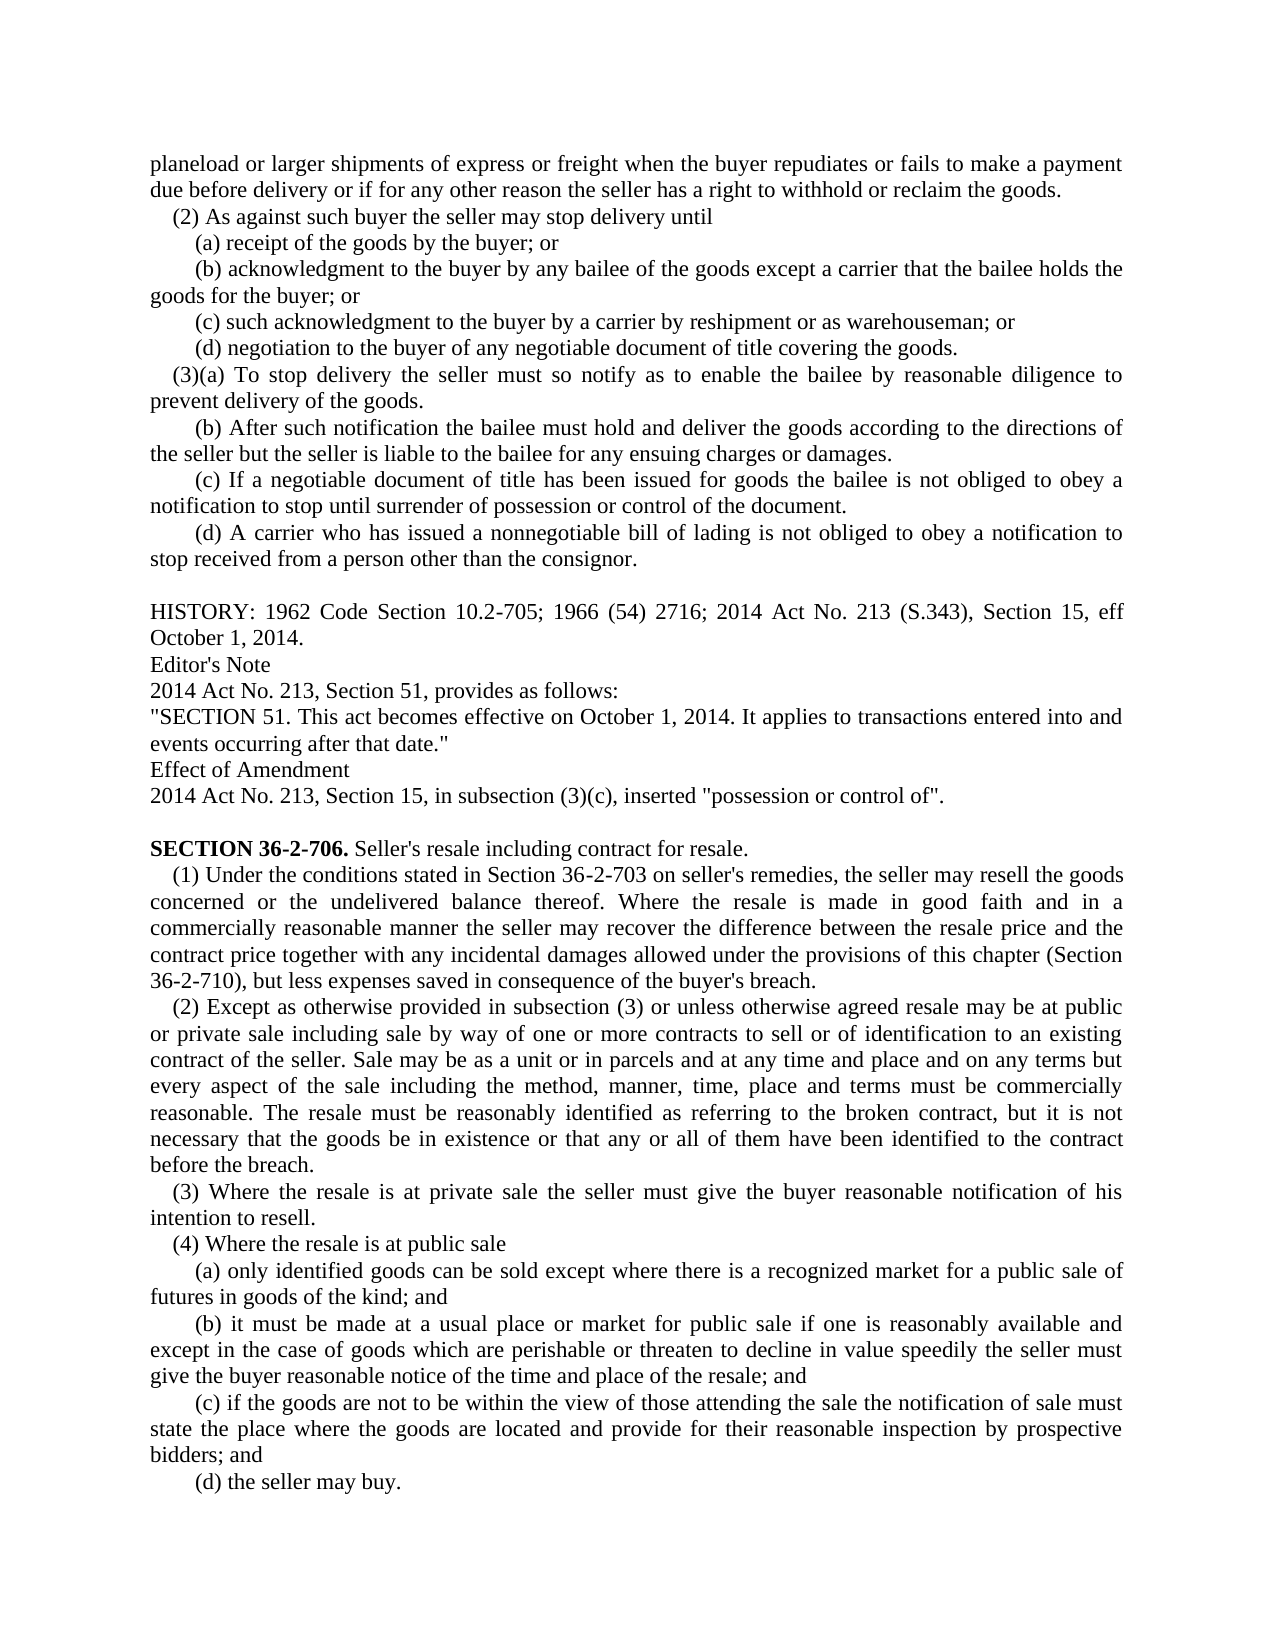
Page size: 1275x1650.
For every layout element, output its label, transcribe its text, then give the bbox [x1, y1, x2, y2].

text (2) As against such buyer the seller may stop delivery until [150, 203, 1125, 229]
text (2) Except as otherwise provided in subsection (3) or unless otherwise agreed resale may be at public or private sale including sale by way of one or more contracts to sell or of identification to an existing contract of the seller. Sale may be as a unit or in parcels and at any time and place and on any terms but every aspect of the sale including the method, manner, time, place and terms must be commercially reasonable. The resale must be reasonably identified as referring to the broken contract, but it is not necessary that the goods be in existence or that any or all of them have been identified to the contract before the breach. [150, 993, 1125, 1178]
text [150, 150, 1125, 203]
text (3)(a) To stop delivery the seller must so notify as to enable the bailee by reasonable diligence to prevent delivery of the goods. [150, 361, 1125, 413]
text (a) only identified goods can be sold except where there is a recognized market for a public sale of futures in goods of the kind; and [150, 1257, 1125, 1309]
text (b) After such notification the bailee must hold and deliver the goods according to the directions of the seller but the seller is liable to the bailee for any ensuing charges or damages. [150, 413, 1125, 466]
text "SECTION 51. This act becomes effective on October 1, 2014. It applies to transactions entered into and events occurring after that date." [150, 703, 1125, 756]
text Editor's Note [150, 651, 1125, 677]
text (c) If a negotiable document of title has been issued for goods the bailee is not obliged to obey a notification to stop until surrender of possession or control of the document. [150, 466, 1125, 519]
text Effect of Amendment [150, 756, 1125, 782]
text (c) if the goods are not to be within the view of those attending the sale the notification of sale must state the place where the goods are located and provide for their reasonable inspection by prospective bidders; and [150, 1389, 1125, 1468]
text 2014 Act No. 213, Section 15, in subsection (3)(c), inserted "possession or control of". [150, 782, 1125, 809]
text SECTION 36-2-706. Seller's resale including contract for resale. [150, 835, 1125, 862]
text 2014 Act No. 213, Section 51, provides as follows: [150, 677, 1125, 703]
text (4) Where the resale is at public sale [150, 1231, 1125, 1257]
text (d) negotiation to the buyer of any negotiable document of title covering the goods. [150, 334, 1125, 361]
text (a) receipt of the goods by the buyer; or [150, 229, 1125, 255]
text (b) acknowledgment to the buyer by any bailee of the goods except a carrier that the bailee holds the goods for the buyer; or [150, 255, 1125, 308]
text (d) A carrier who has issued a nonnegotiable bill of lading is not obliged to obey a notification to stop received from a person other than the consignor. [150, 519, 1125, 572]
text (b) it must be made at a usual place or market for public sale if one is reasonably available and except in the case of goods which are perishable or threaten to decline in value speedily the seller must give the buyer reasonable notice of the time and place of the resale; and [150, 1309, 1125, 1389]
text (c) such acknowledgment to the buyer by a carrier by reshipment or as warehouseman; or [150, 308, 1125, 334]
text HISTORY: 1962 Code Section 10.2-705; 1966 (54) 2716; 2014 Act No. 213 (S.343), Section 15, eff October 1, 2014. [150, 598, 1125, 651]
text (1) Under the conditions stated in Section 36-2-703 on seller's remedies, the seller may resell the goods concerned or the undelivered balance thereof. Where the resale is made in good faith and in a commercially reasonable manner the seller may recover the difference between the resale price and the contract price together with any incidental damages allowed under the provisions of this chapter (Section 36-2-710), but less expenses saved in consequence of the buyer's breach. [150, 862, 1125, 993]
text (3) Where the resale is at private sale the seller must give the buyer reasonable notification of his intention to resell. [150, 1178, 1125, 1231]
text (d) the seller may buy. [150, 1468, 1125, 1494]
